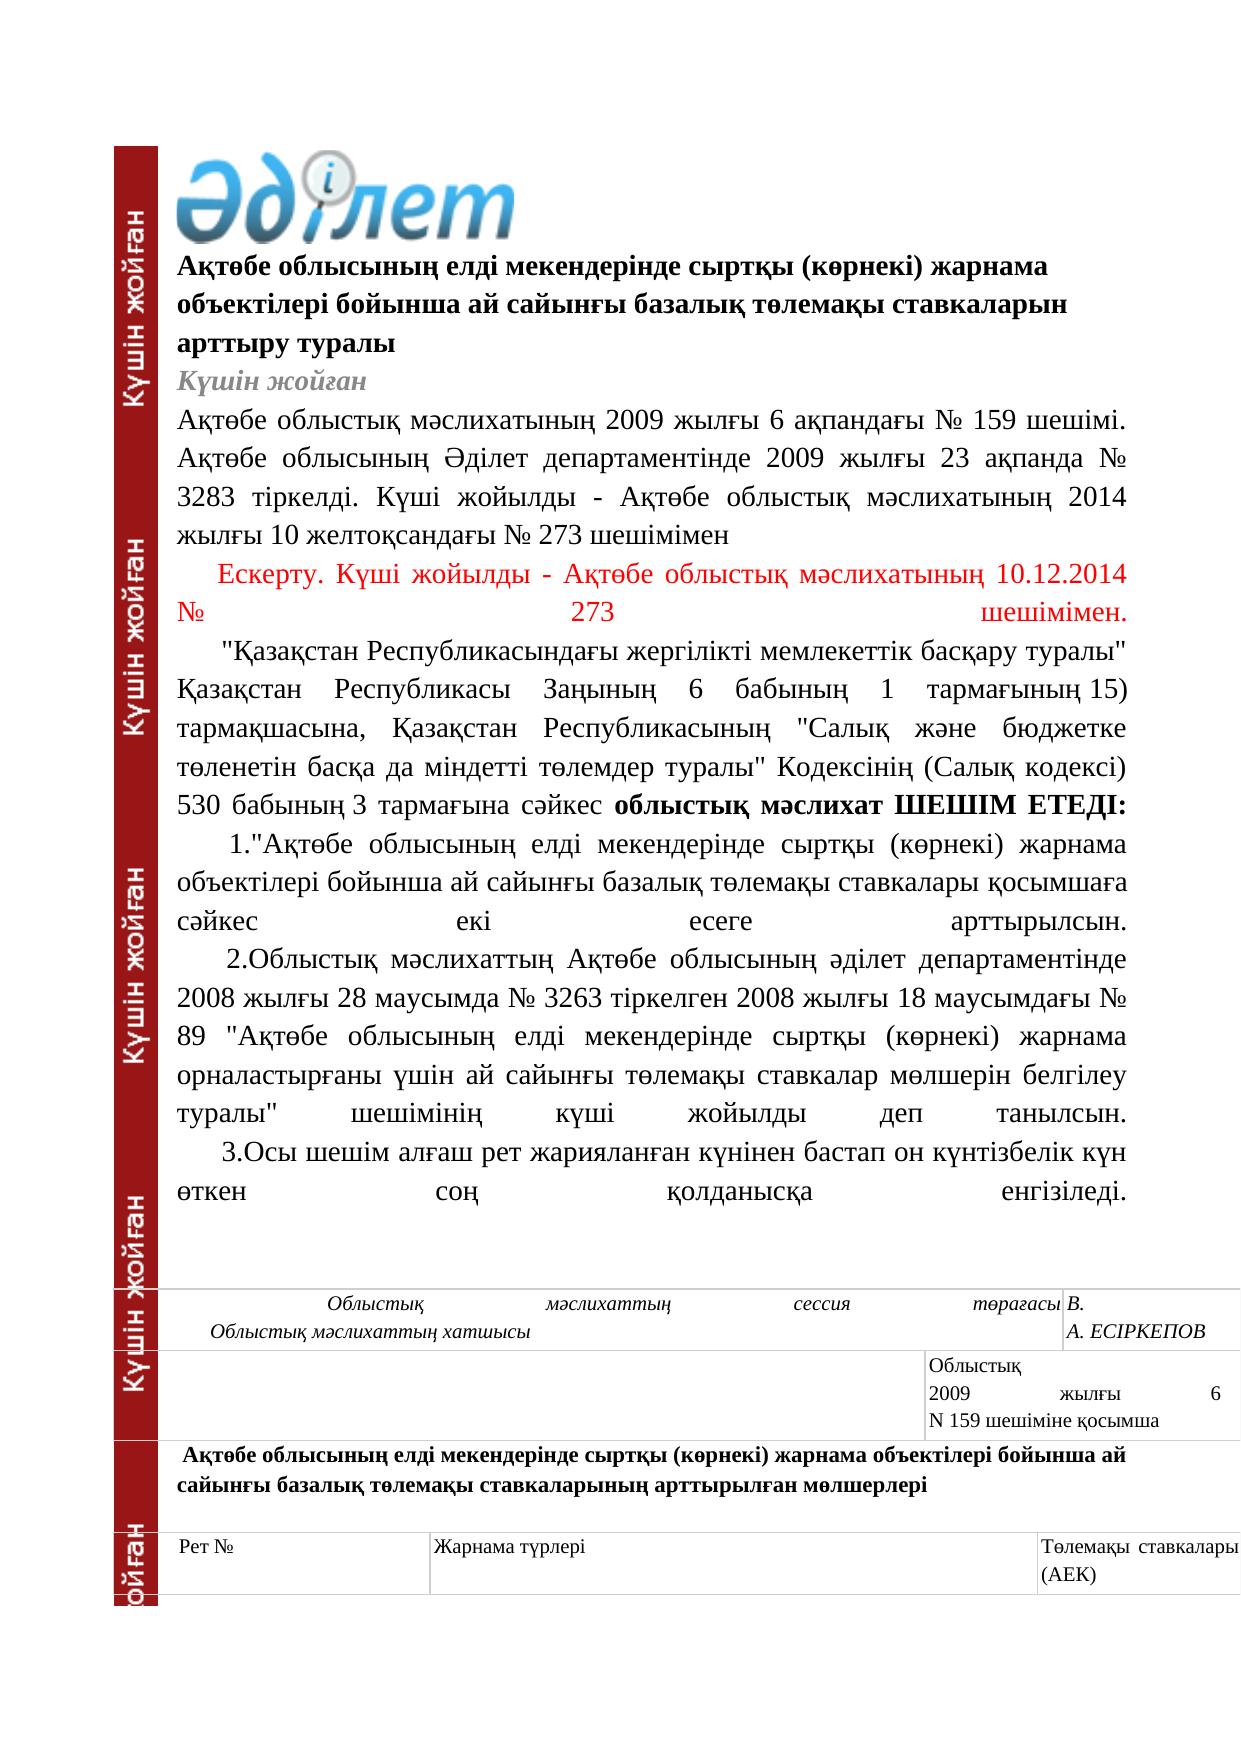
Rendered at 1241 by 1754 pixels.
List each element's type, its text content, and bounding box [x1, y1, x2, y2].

picture [114, 1528, 158, 1532]
table_header Рет № [114, 1533, 429, 1594]
picture [114, 146, 158, 248]
text Ескерту. Күші жойылды - Ақтөбе облыстық мәслихатының 10.12.2014 № 273 шешімімен. "Қазақстан Республикасындағы жергілікті мемлекеттік басқару туралы" Қазақстан Республикасы Заңының 6 бабының 1 тармағының 15) тармақшасына, Қазақстан Республикасының "Салық және бюджетке төленетін басқа да міндетті төлемдер туралы" Кодексінің (Салық кодексі) 530 бабының 3 тармағына сәйкес облыстық мәслихат ШЕШІМ ЕТЕДІ: 1. "Ақтөбе облысының елді мекендерінде сыртқы (көрнекі) жарнама объектілері бойынша ай сайынғы базалық төлемақы ставкалары қосымшаға сәйкес екі есеге арттырылсын. 2. Облыстық мәслихаттың Ақтөбе облысының әділет департаментінде 2008 жылғы 28 маусымда № 3263 тіркелген 2008 жылғы 18 маусымдағы № 89 "Ақтөбе облысының елді мекендерінде сыртқы (көрнекі) жарнама орналастырғаны үшін ай сайынғы төлемақы ставкалар мөлшерін белгілеу туралы" шешімінің күші жойылды деп танылсын. 3. Осы шешім алғаш рет жарияланған күнінен бастап он күнтізбелік күн өткен соң қолданысқа енгізіледі. [112, 556, 1128, 1283]
table_header Облыстық мәслихаттың 2009 жылғы 6 ақпандағы N 159 шешіміне қосымша [926, 1351, 1240, 1440]
text Ақтөбе облысының елді мекендерінде сыртқы (көрнекі) жарнама объектілері бойынша ай сайынғы базалық төлемақы ставкаларының арттырылған мөлшерлері [112, 1441, 1128, 1528]
text Ақтөбе облыстық мәслихатының 2009 жылғы 6 ақпандағы № 159 шешімі. Ақтөбе облысының Әділет департаментінде 2009 жылғы 23 ақпанда № 3283 тіркелді. Күші жойылды - Ақтөбе облыстық мәслихатының 2014 жылғы 10 желтоқсандағы № 273 шешімімен [112, 402, 1128, 551]
table_header Жарнама түрлері [431, 1533, 1037, 1594]
text Күшін жойған [112, 363, 1128, 397]
table_header В. ФАЛАЛЕЕВ А. ЕСІРКЕПОВ [1064, 1290, 1240, 1350]
picture [114, 358, 158, 363]
table_header [114, 1351, 924, 1440]
picture [114, 397, 158, 402]
text Ақтөбе облысының елді мекендерінде сыртқы (көрнекі) жарнама объектілері бойынша ай сайынғы базалық төлемақы ставкаларын арттыру туралы [112, 248, 1128, 358]
picture [114, 551, 158, 556]
table_header Облыстық мәслихаттың сессия төрағасы Облыстық мәслихаттың хатшысы [114, 1290, 1062, 1350]
picture [176, 150, 515, 244]
picture [114, 1283, 158, 1288]
table_header Төлемақы ставкалары (бір жағы үшін) (АЕК) [1038, 1533, 1240, 1594]
picture [114, 1595, 158, 1606]
